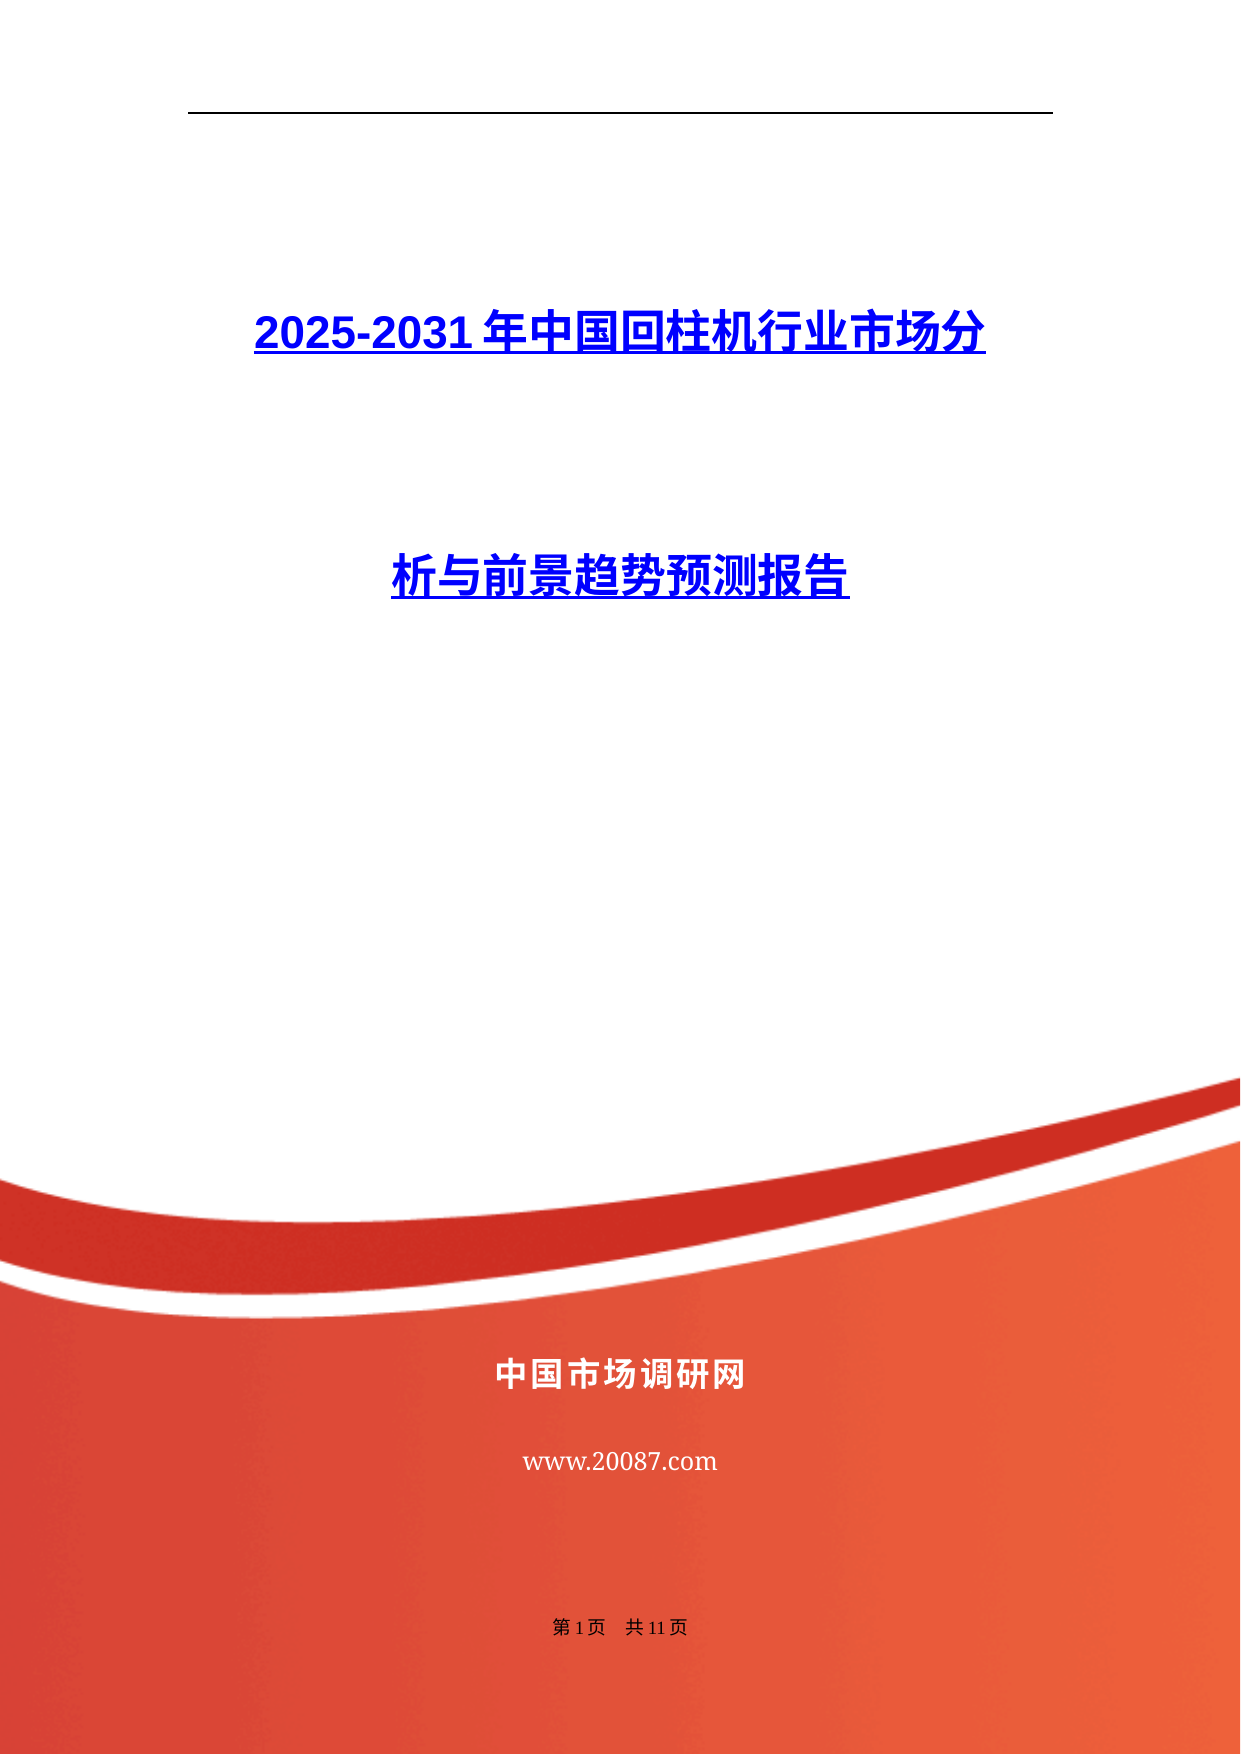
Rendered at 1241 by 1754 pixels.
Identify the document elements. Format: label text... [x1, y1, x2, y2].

subtitle 中国市场调研网 [187, 1339, 1053, 1404]
picture [0, 1006, 1241, 1754]
text www.20087.com [187, 1428, 1053, 1493]
table_header 2025-2031年中国回柱机行业市场分析与前景趋势预测报告 [188, 207, 1053, 773]
